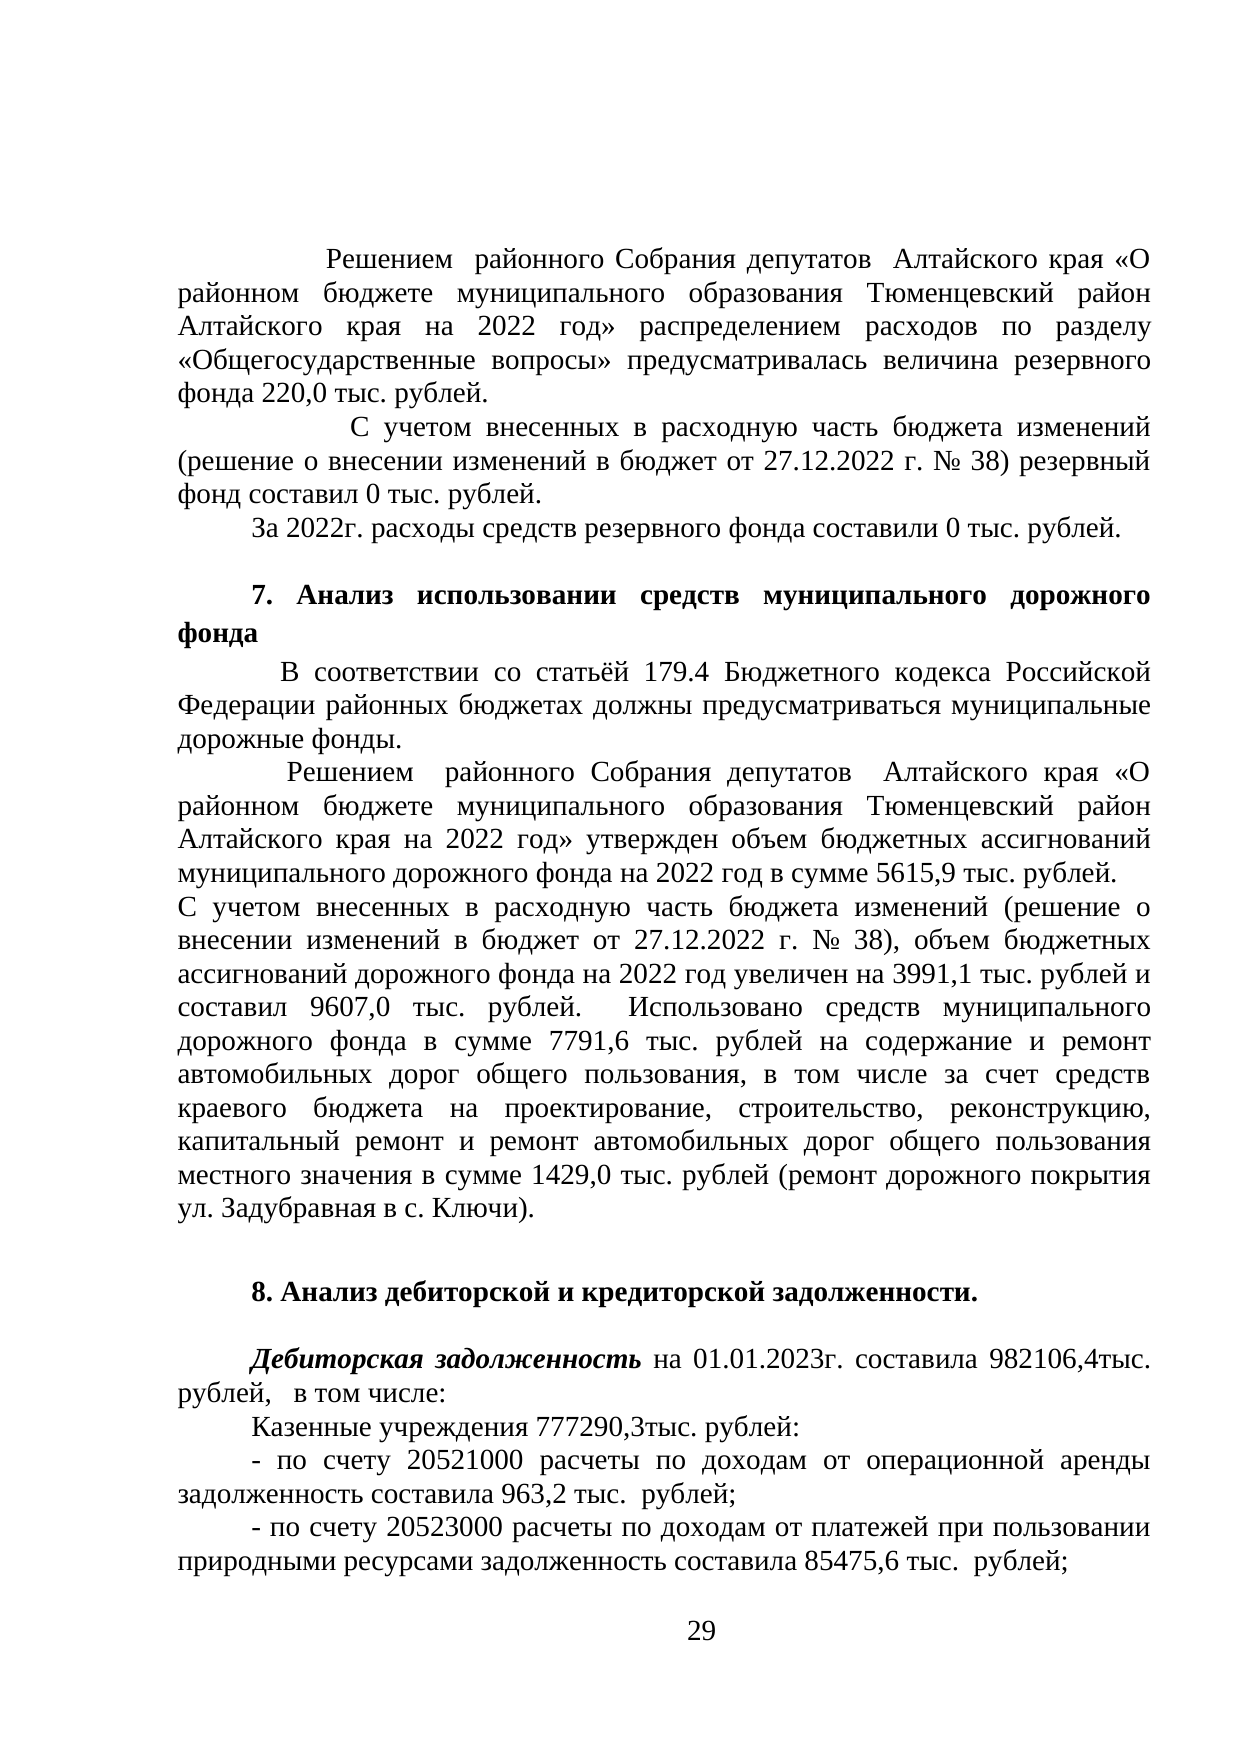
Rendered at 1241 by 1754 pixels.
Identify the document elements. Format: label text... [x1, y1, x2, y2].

text Решением районного Собрания депутатов Алтайского края «О районном бюджете муниципального образования Тюменцевский район Алтайского края на 2022 год» утвержден объем бюджетных ассигнований муниципального дорожного фонда на 2022 год в сумме 5615,9 тыс. рублей. [177, 754, 1152, 889]
text 7. Анализ использовании средств муниципального дорожного фонда [177, 577, 1152, 649]
text Решением районного Собрания депутатов Алтайского края «О районном бюджете муниципального образования Тюменцевский район Алтайского края на 2022 год» распределением расходов по разделу «Общегосударственные вопросы» предусматривалась величина резервного фонда 220,0 тыс. рублей. [177, 241, 1152, 409]
text В соответствии со статьёй 179.4 Бюджетного кодекса Российской Федерации районных бюджетах должны предусматриваться муниципальные дорожные фонды. [177, 654, 1152, 754]
text Дебиторская задолженность на 01.01.2023г. составила 982106,4тыс. рублей, в том числе: [177, 1342, 1152, 1409]
text За 2022г. расходы средств резервного фонда составили 0 тыс. рублей. [177, 510, 1152, 543]
text - по счету 20523000 расчеты по доходам от платежей при пользовании природными ресурсами задолженность составила 85475,6 тыс. рублей; [177, 1509, 1152, 1576]
text Казенные учреждения 777290,3тыс. рублей: [177, 1409, 1152, 1442]
text 8. Анализ дебиторской и кредиторской задолженности. [177, 1274, 1152, 1308]
text - по счету 20521000 расчеты по доходам от операционной аренды задолженность составила 963,2 тыс. рублей; [177, 1442, 1152, 1509]
text С учетом внесенных в расходную часть бюджета изменений (решение о внесении изменений в бюджет от 27.12.2022 г. № 38), объем бюджетных ассигнований дорожного фонда на 2022 год увеличен на 3991,1 тыс. рублей и составил 9607,0 тыс. рублей. Использовано средств муниципального дорожного фонда в сумме 7791,6 тыс. рублей на содержание и ремонт автомобильных дорог общего пользования, в том числе за счет средств краевого бюджета на проектирование, строительство, реконструкцию, капитальный ремонт и ремонт автомобильных дорог общего пользования местного значения в сумме 1429,0 тыс. рублей (ремонт дорожного покрытия ул. Задубравная в с. Ключи). [177, 889, 1152, 1224]
text С учетом внесенных в расходную часть бюджета изменений (решение о внесении изменений в бюджет от 27.12.2022 г. № 38) резервный фонд составил 0 тыс. рублей. [177, 409, 1152, 510]
